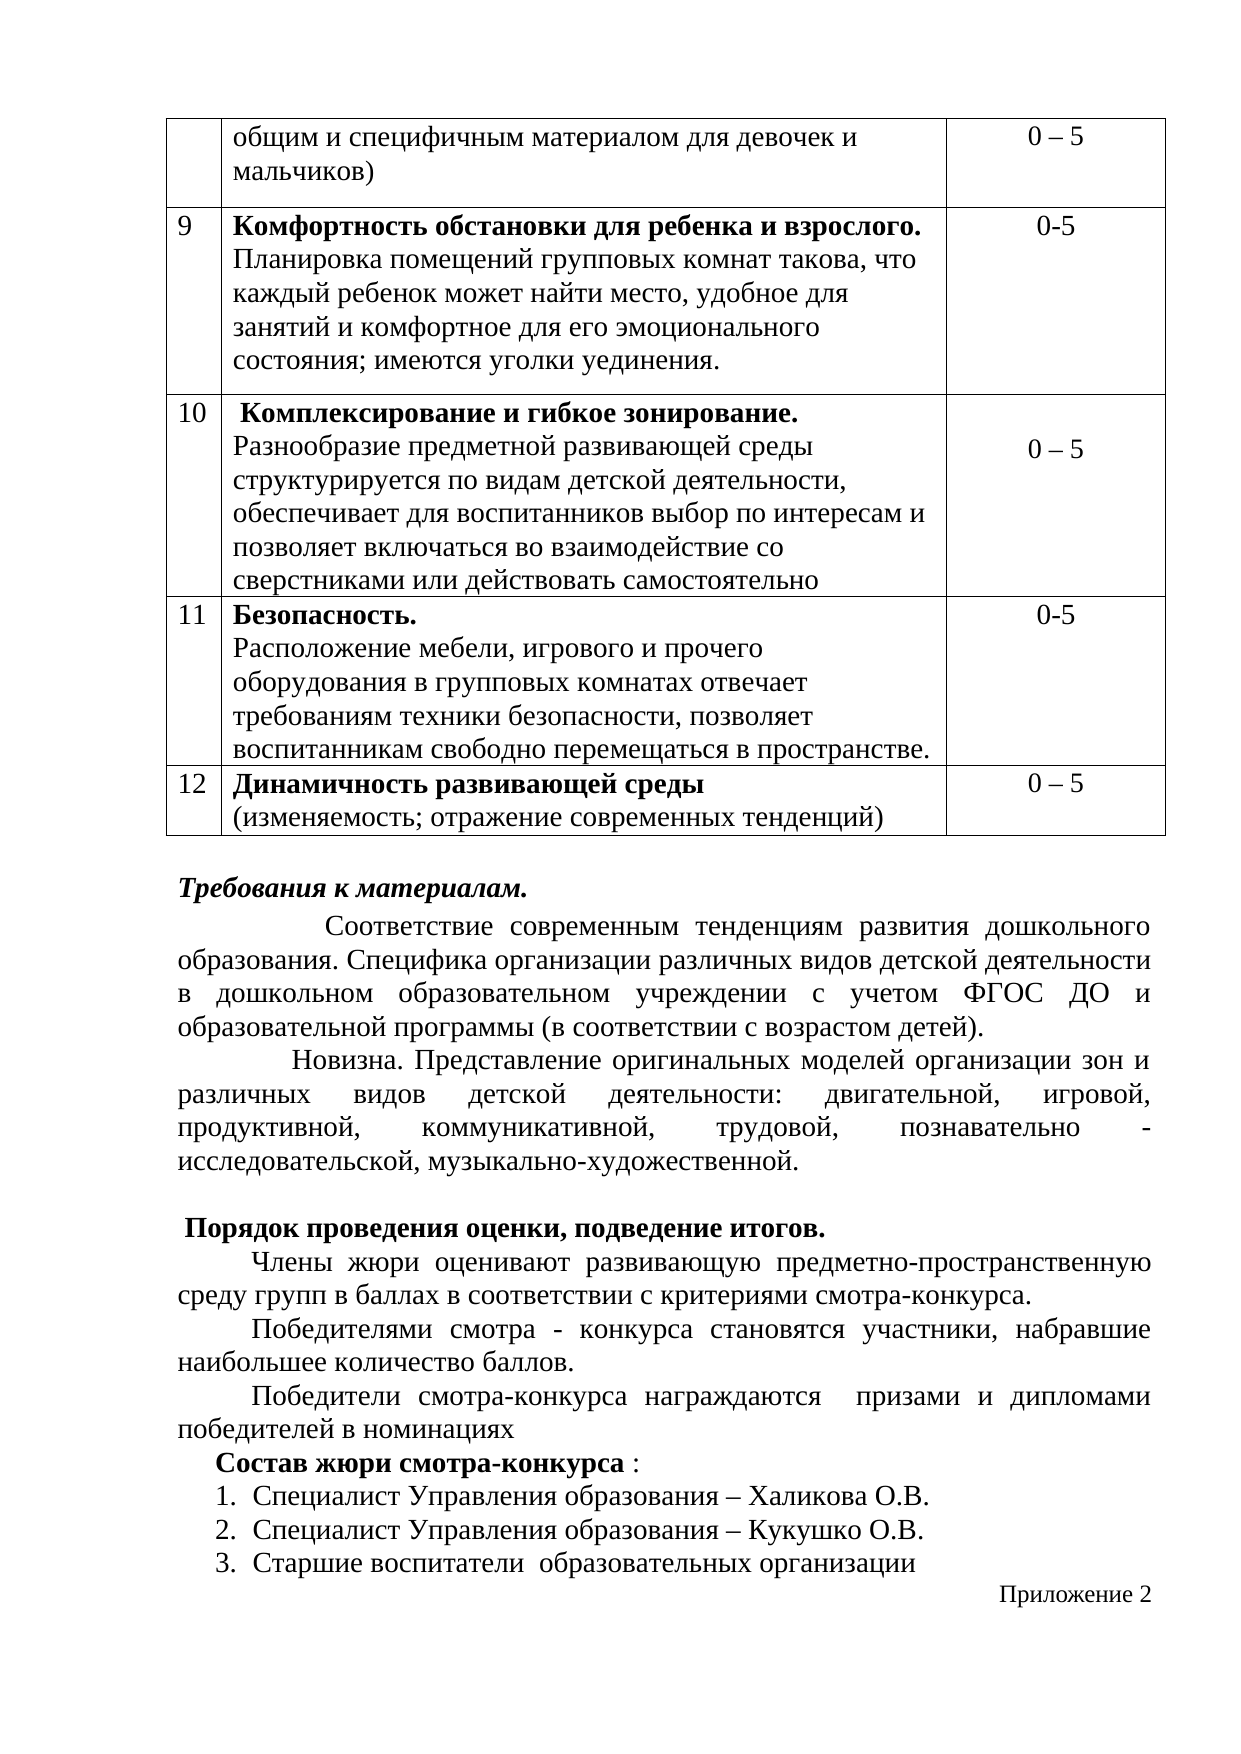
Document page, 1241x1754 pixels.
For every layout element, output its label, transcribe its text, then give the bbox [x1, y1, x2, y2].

table_cell 0 – 5 [947, 395, 1165, 596]
table_cell 11 [167, 597, 221, 765]
text Победителями смотра - конкурса становятся участники, набравшие наибольшее количество баллов. [177, 1311, 1152, 1378]
table_cell Комфортность обстановки для ребенка и взрослого. Планировка помещений групповых комнат такова, что каждый ребенок может найти место, удобное для занятий и комфортное для его эмоционального состояния; имеются уголки уединения. [222, 208, 946, 394]
table_cell 9 [167, 208, 221, 394]
table_cell 0-5 [947, 597, 1165, 765]
list Старшие воспитатели образовательных организации [215, 1546, 1152, 1579]
table_cell 10 [167, 395, 221, 596]
text Приложение 2 [215, 1579, 1152, 1608]
text Соответствие современным тенденциям развития дошкольного образования. Специфика организации различных видов детской деятельности в дошкольном образовательном учреждении с учетом ФГОС ДО и образовательной программы (в соответствии с возрастом детей). [177, 908, 1152, 1042]
text Порядок проведения оценки, подведение итогов. [177, 1210, 1152, 1244]
list Специалист Управления образования – Халикова О.В. [215, 1478, 1152, 1512]
text Состав жюри смотра-конкурса : [177, 1445, 1152, 1478]
text Требования к материалам. [102, 870, 1152, 903]
text Новизна. Представление оригинальных моделей организации зон и различных видов детской деятельности: двигательной, игровой, продуктивной, коммуникативной, трудовой, познавательно - исследовательской, музыкально-художественной. [177, 1042, 1152, 1177]
table_cell 8 [167, 119, 221, 207]
table_cell Безопасность. Расположение мебели, игрового и прочего оборудования в групповых комнатах отвечает требованиям техники безопасности, позволяет воспитанникам свободно перемещаться в пространстве. [222, 597, 946, 765]
table_cell 0 – 5 [947, 766, 1165, 835]
list Специалист Управления образования – Кукушко О.В. [215, 1512, 1152, 1546]
table_cell 0 – 5 [947, 119, 1165, 207]
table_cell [222, 119, 946, 207]
table_cell 0-5 [947, 208, 1165, 394]
text Члены жюри оценивают развивающую предметно-пространственную среду групп в баллах в соответствии с критериями смотра-конкурса. [177, 1244, 1152, 1311]
table_cell Комплексирование и гибкое зонирование. Разнообразие предметной развивающей среды структурируется по видам детской деятельности, обеспечивает для воспитанников выбор по интересам и позволяет включаться во взаимодействие со сверстниками или действовать самостоятельно [222, 395, 946, 596]
table_cell 12 [167, 766, 221, 835]
text Победители смотра-конкурса награждаются призами и дипломами победителей в номинациях [177, 1378, 1152, 1445]
table_cell Динамичность развивающей среды (изменяемость; отражение современных тенденций) [222, 766, 946, 835]
